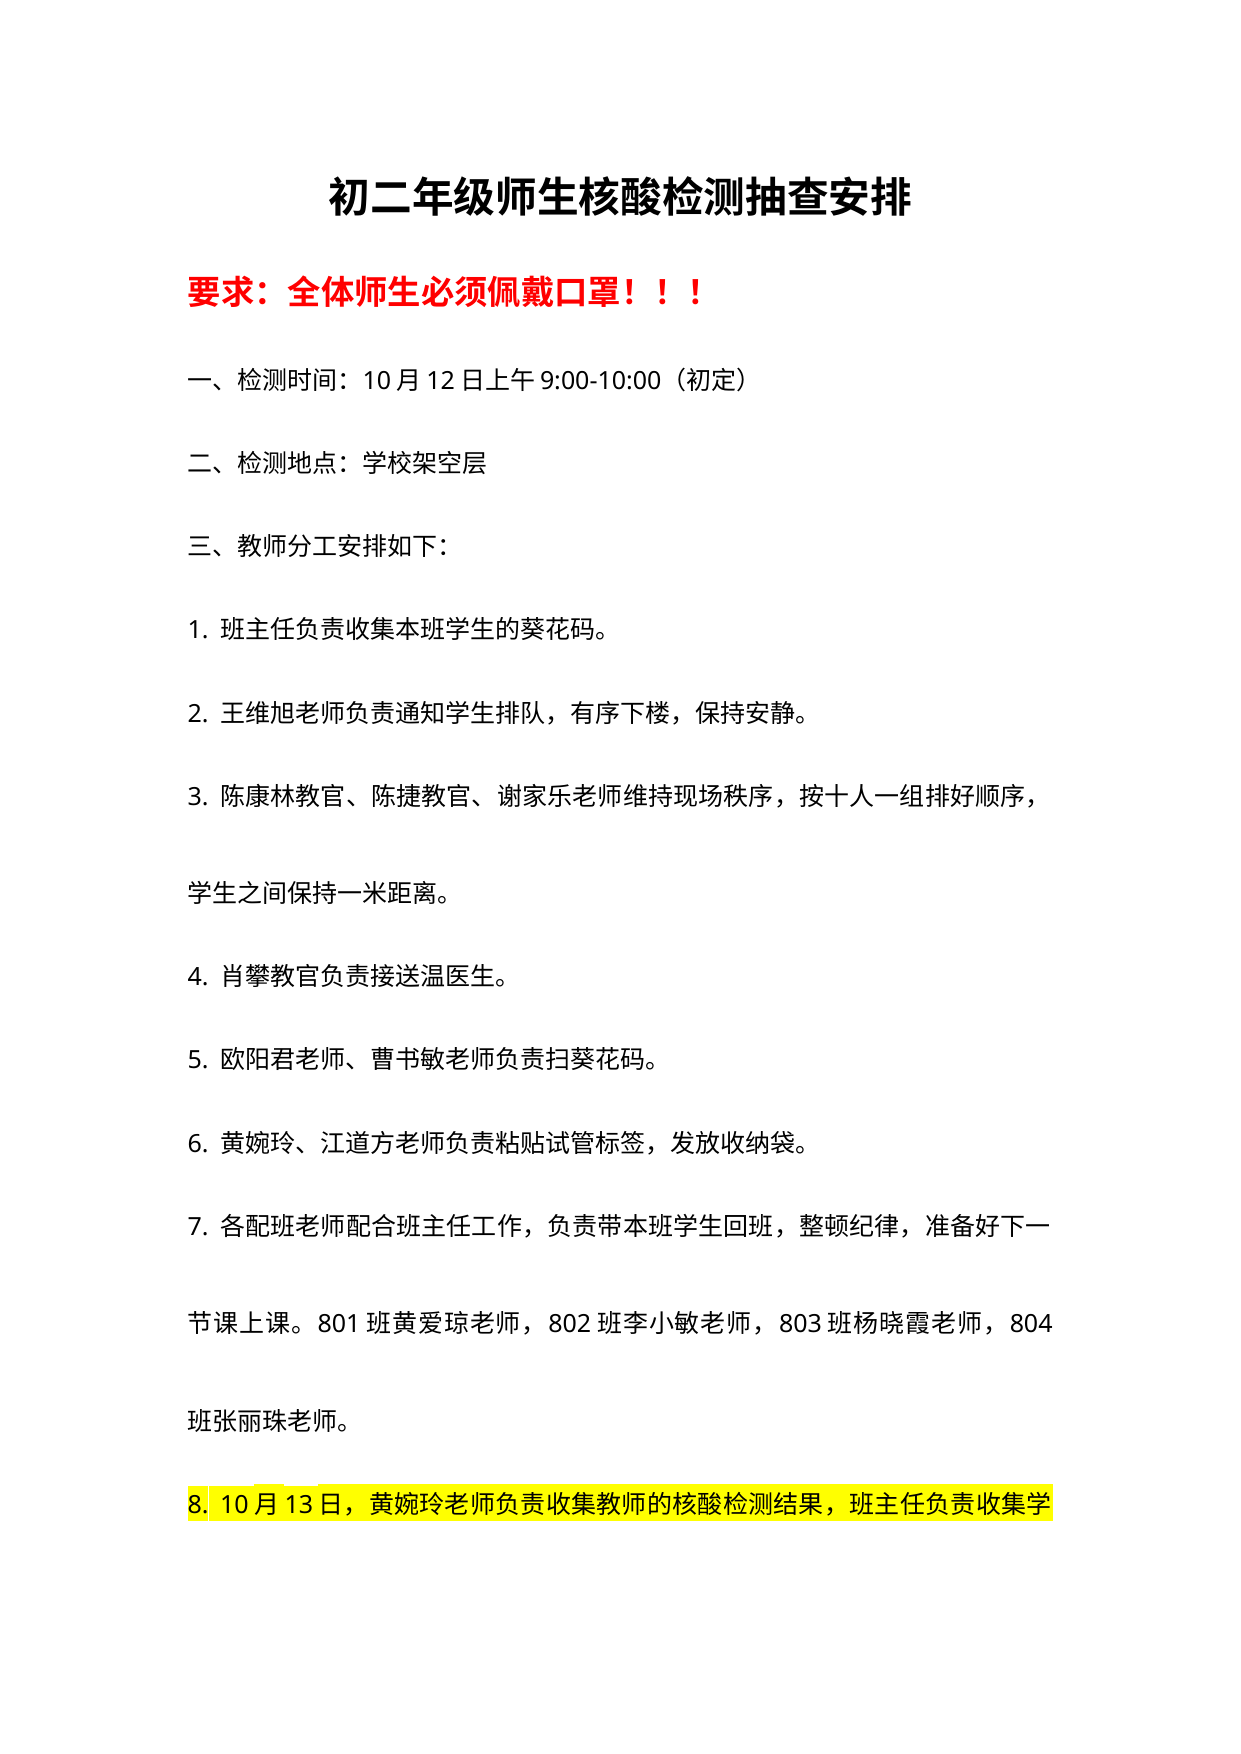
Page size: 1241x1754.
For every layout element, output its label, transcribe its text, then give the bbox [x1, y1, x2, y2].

text 初二年级师生核酸检测抽查安排 [187, 162, 1053, 227]
list 欧阳君老师、曹书敏老师负责扫葵花码。 [187, 1026, 1053, 1091]
list 各配班老师配合班主任工作，负责带本班学生回班，整顿纪律，准备好下一节课上课。801班黄爱琼老师，802班李小敏老师，803班杨晓霞老师，804班张丽珠老师。 [187, 1192, 1053, 1452]
list 肖攀教官负责接送温医生。 [187, 942, 1053, 1007]
list 黄婉玲、江道方老师负责粘贴试管标签，发放收纳袋。 [187, 1109, 1053, 1174]
list 陈康林教官、陈捷教官、谢家乐老师维持现场秩序，按十人一组排好顺序，学生之间保持一米距离。 [187, 762, 1053, 924]
list 教师分工安排如下： [187, 512, 1053, 577]
list 检测时间：10月12日上午9:00-10:00（初定） [187, 346, 1053, 411]
text 要求：全体师生必须佩戴口罩！！！ [187, 257, 1053, 322]
list 检测地点：学校架空层 [187, 429, 1053, 494]
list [187, 1470, 1053, 1535]
list 班主任负责收集本班学生的葵花码。 [187, 596, 1053, 661]
list 王维旭老师负责通知学生排队，有序下楼，保持安静。 [187, 679, 1053, 744]
